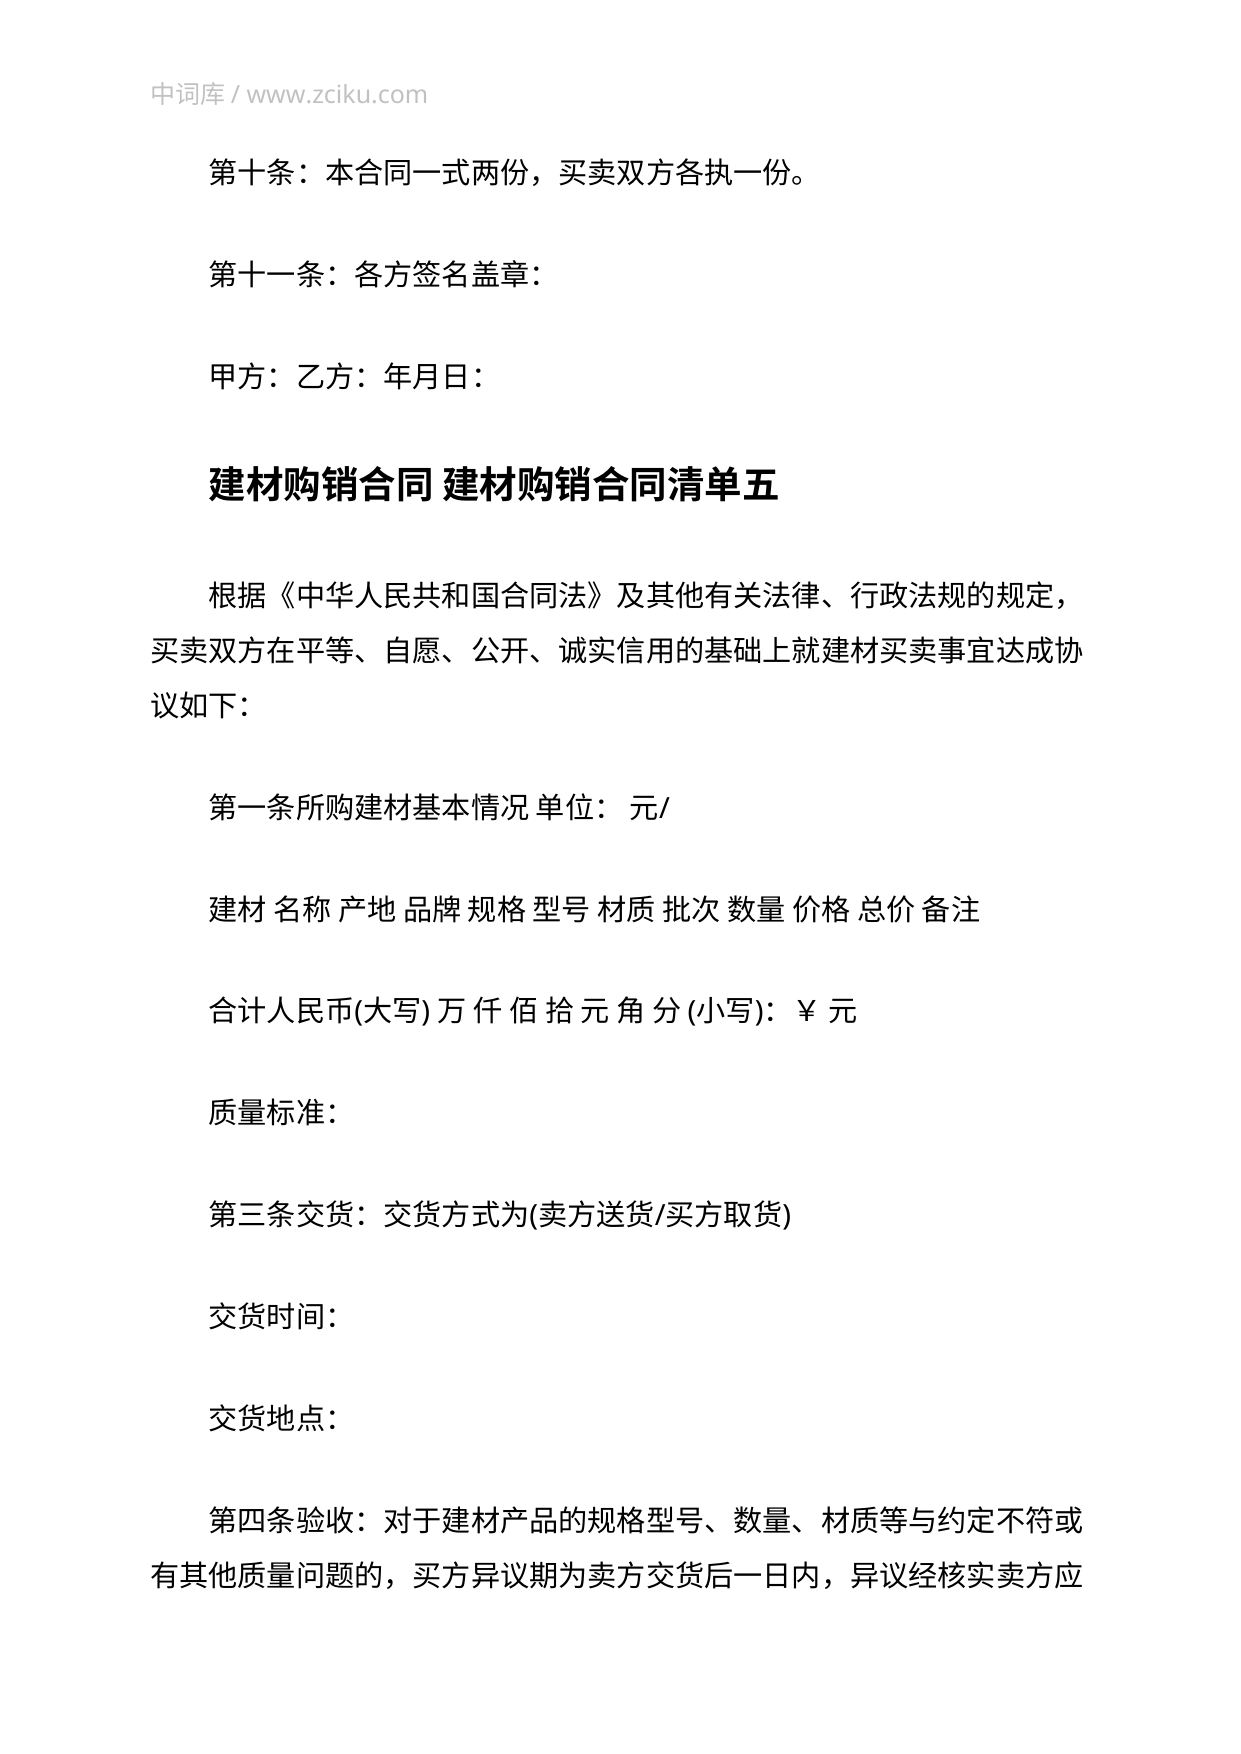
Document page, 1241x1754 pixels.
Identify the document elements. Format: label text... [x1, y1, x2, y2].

text 建材 名称 产地 品牌 规格 型号 材质 批次 数量 价格 总价 备注 [150, 886, 1090, 928]
text 第三条交货：交货方式为(卖方送货/买方取货) [150, 1192, 1090, 1234]
text 甲方：乙方：年月日： [150, 353, 1090, 396]
text 第十条：本合同一式两份，买卖双方各执一份。 [150, 150, 1090, 192]
text 合计人民币(大写) 万 仟 佰 拾 元 角 分 (小写)：￥ 元 [150, 988, 1090, 1030]
text 交货时间： [150, 1294, 1090, 1336]
text 建材购销合同 建材购销合同清单五 [150, 455, 1090, 509]
text 根据《中华人民共和国合同法》及其他有关法律、行政法规的规定，买卖双方在平等、自愿、公开、诚实信用的基础上就建材买卖事宜达成协议如下： [150, 573, 1090, 725]
text 第十一条：各方签名盖章： [150, 252, 1090, 294]
text 第一条所购建材基本情况 单位： 元/ [150, 784, 1090, 827]
text 交货地点： [150, 1396, 1090, 1438]
text 质量标准： [150, 1090, 1090, 1132]
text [150, 1497, 1090, 1594]
